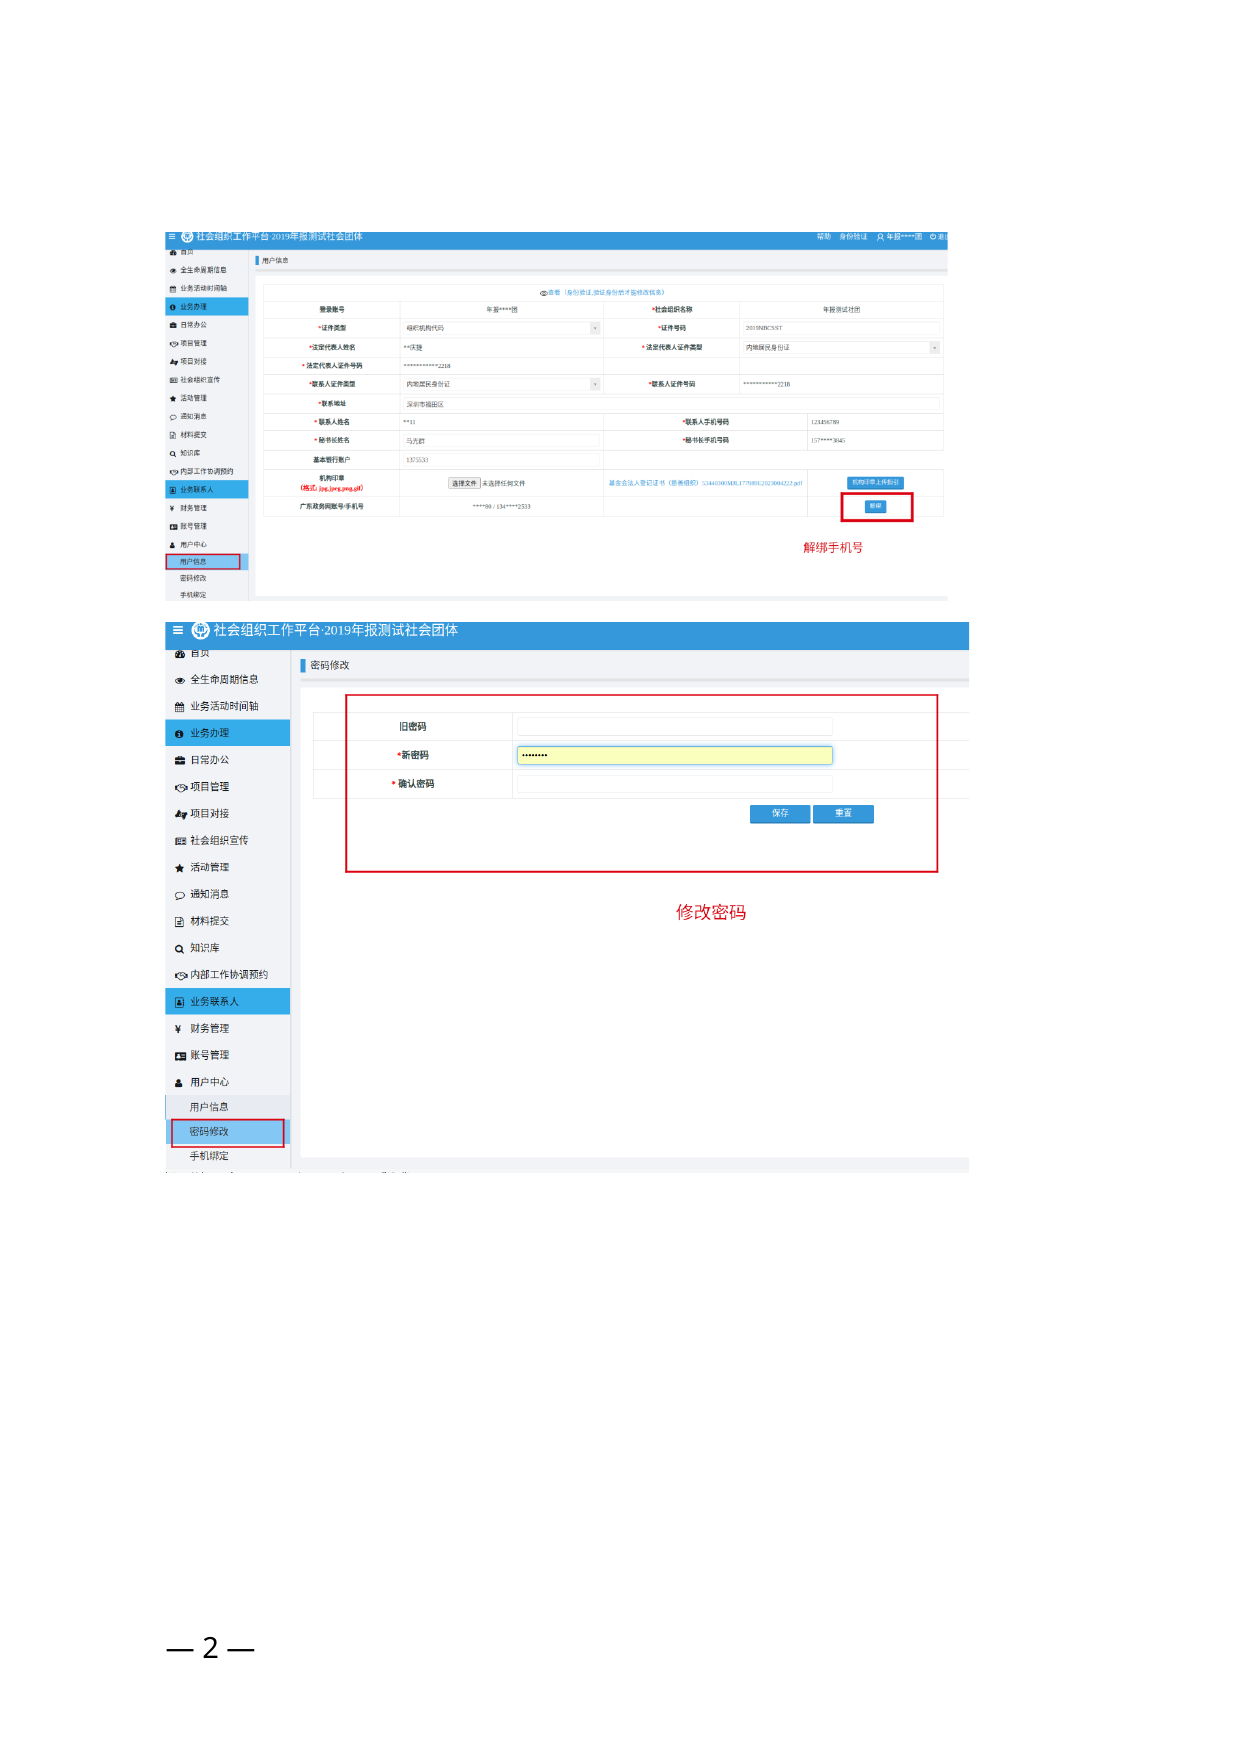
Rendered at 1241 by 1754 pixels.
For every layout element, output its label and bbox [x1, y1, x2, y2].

picture [165, 622, 970, 1173]
picture [165, 232, 948, 601]
